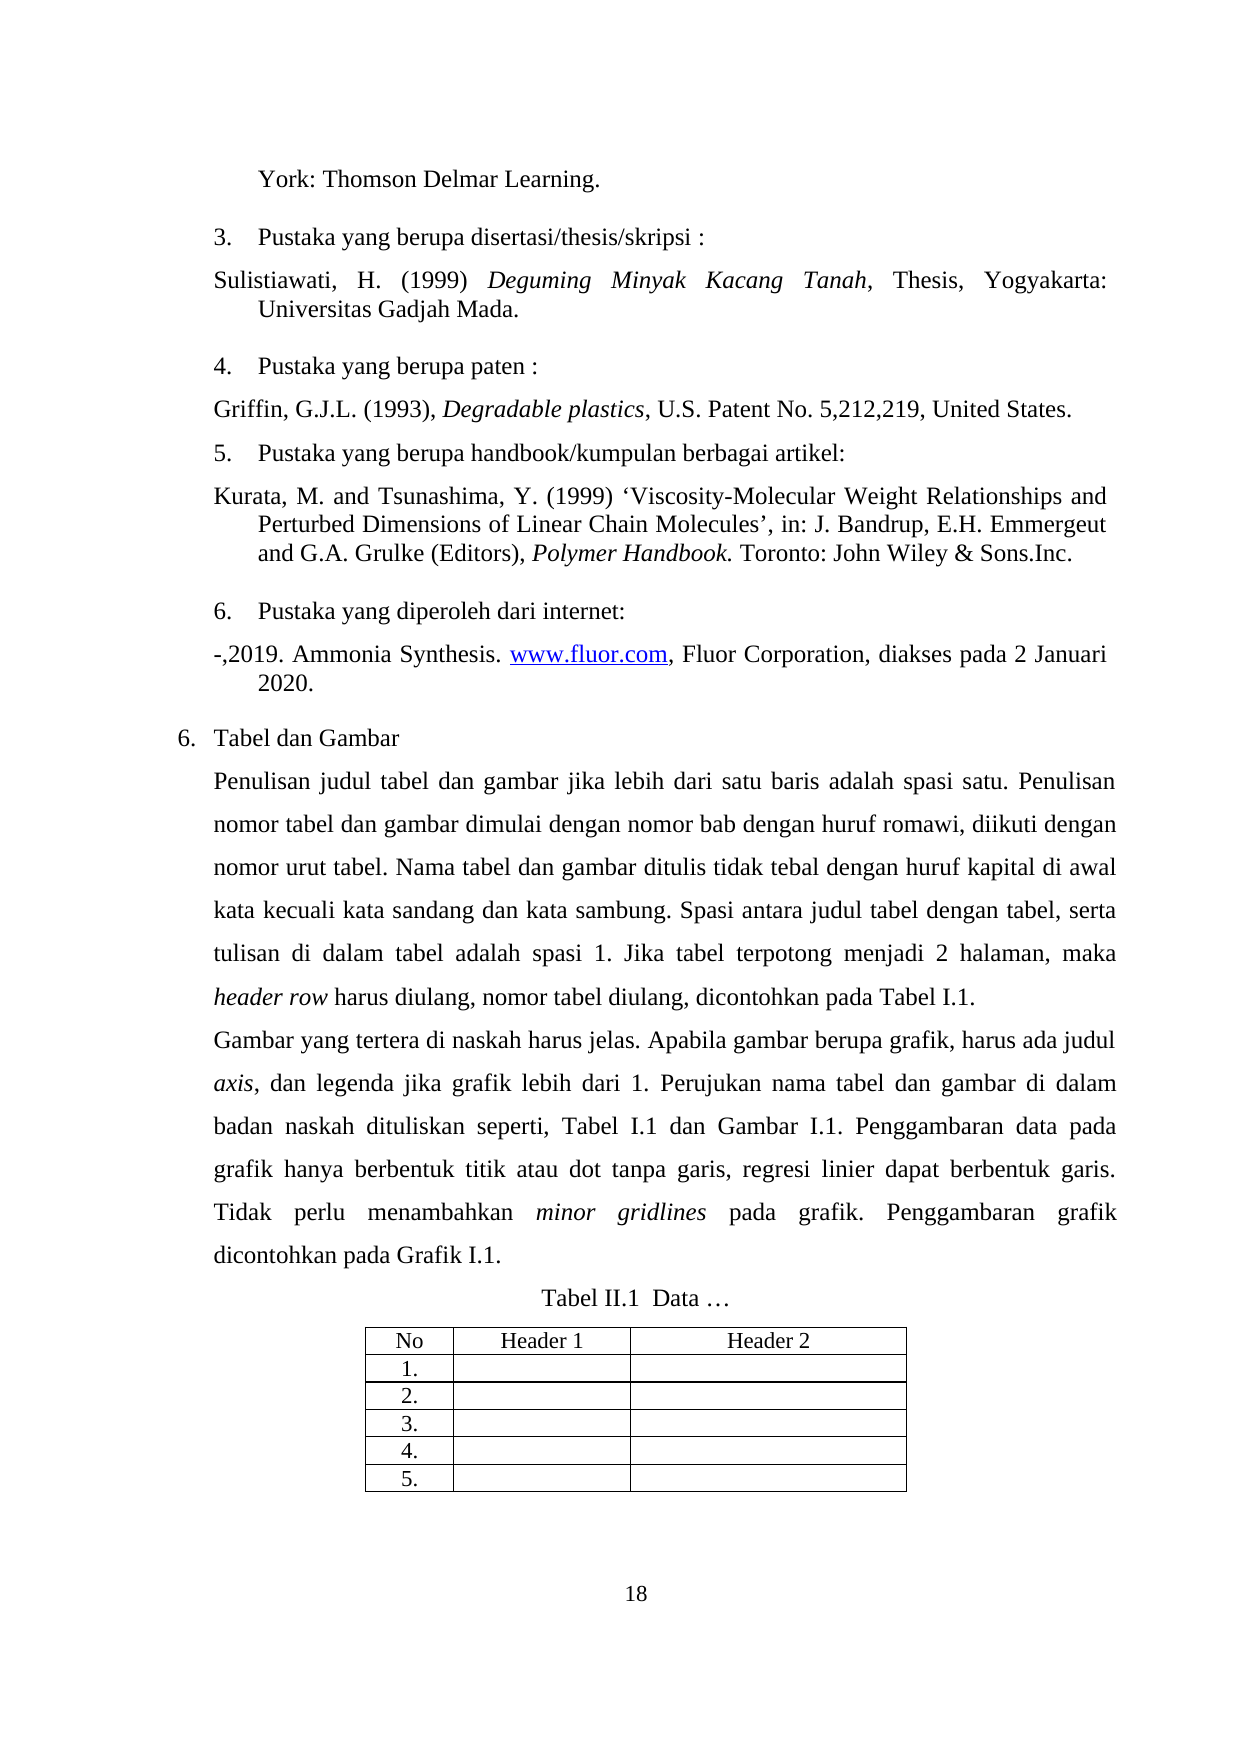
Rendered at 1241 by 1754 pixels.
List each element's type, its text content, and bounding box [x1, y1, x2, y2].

text Kurata, M. and Tsunashima, Y. (1999) ‘Viscosity-Molecular Weight Relationships and Perturbed Dimensions of Linear Chain Molecules’, in: J. Bandrup, E.H. Emmergeut and G.A. Grulke (Editors), Polymer Handbook. Toronto: John Wiley & Sons.Inc. [213, 481, 1107, 567]
table_cell 3. [366, 1410, 453, 1436]
list Pustaka yang diperoleh dari internet: [213, 596, 1107, 624]
text Penulisan judul tabel dan gambar jika lebih dari satu baris adalah spasi satu. Penulisan nomor tabel dan gambar dimulai dengan nomor bab dengan huruf romawi, diikuti dengan nomor urut tabel. Nama tabel dan gambar ditulis tidak tebal dengan huruf kapital di awal kata kecuali kata sandang dan kata sambung. Spasi antara judul tabel dengan tabel, serta tulisan di dalam tabel adalah spasi 1. Jika tabel terpotong menjadi 2 halaman, maka header row harus diulang, nomor tabel diulang, dicontohkan pada Tabel I.1. [213, 766, 1117, 1010]
table_header No [366, 1328, 453, 1354]
text Tabel II.1 Data … [154, 1283, 1117, 1312]
table_cell 1. [366, 1355, 453, 1381]
table_cell [631, 1355, 906, 1381]
table_cell 5. [366, 1465, 453, 1491]
table_header Header 2 [631, 1328, 906, 1354]
table_cell [454, 1465, 630, 1491]
table_cell [631, 1383, 906, 1409]
table_cell [454, 1383, 630, 1409]
table_header Header 1 [454, 1328, 630, 1354]
table_cell 2. [366, 1383, 453, 1409]
list Pustaka yang berupa paten : [213, 351, 1107, 380]
list Tabel dan Gambar [177, 723, 1058, 752]
text Gambar yang tertera di naskah harus jelas. Apabila gambar berupa grafik, harus ada judul axis, dan legenda jika grafik lebih dari 1. Perujukan nama tabel dan gambar di dalam badan naskah dituliskan seperti, Tabel I.1 dan Gambar I.1. Penggambaran data pada grafik hanya berbentuk titik atau dot tanpa garis, regresi linier dapat berbentuk garis. Tidak perlu menambahkan minor gridlines pada grafik. Penggambaran grafik dicontohkan pada Grafik I.1. [213, 1025, 1117, 1269]
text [213, 164, 1107, 193]
table_cell [631, 1465, 906, 1491]
table_cell 4. [366, 1437, 453, 1463]
list Pustaka yang berupa handbook/kumpulan berbagai artikel: [213, 438, 1107, 466]
table_cell [454, 1437, 630, 1463]
table_cell [454, 1410, 630, 1436]
text Griffin, G.J.L. (1993), Degradable plastics, U.S. Patent No. 5,212,219, United States. [213, 394, 1107, 423]
text Sulistiawati, H. (1999) Deguming Minyak Kacang Tanah, Thesis, Yogyakarta: Universitas Gadjah Mada. [213, 265, 1107, 323]
text -,2019. Ammonia Synthesis. www.fluor.com, Fluor Corporation, diakses pada 2 Januari 2020. [213, 639, 1107, 696]
table_cell [454, 1355, 630, 1381]
table_cell [631, 1437, 906, 1463]
list Pustaka yang berupa disertasi/thesis/skripsi : [213, 222, 1107, 251]
table_cell [631, 1410, 906, 1436]
